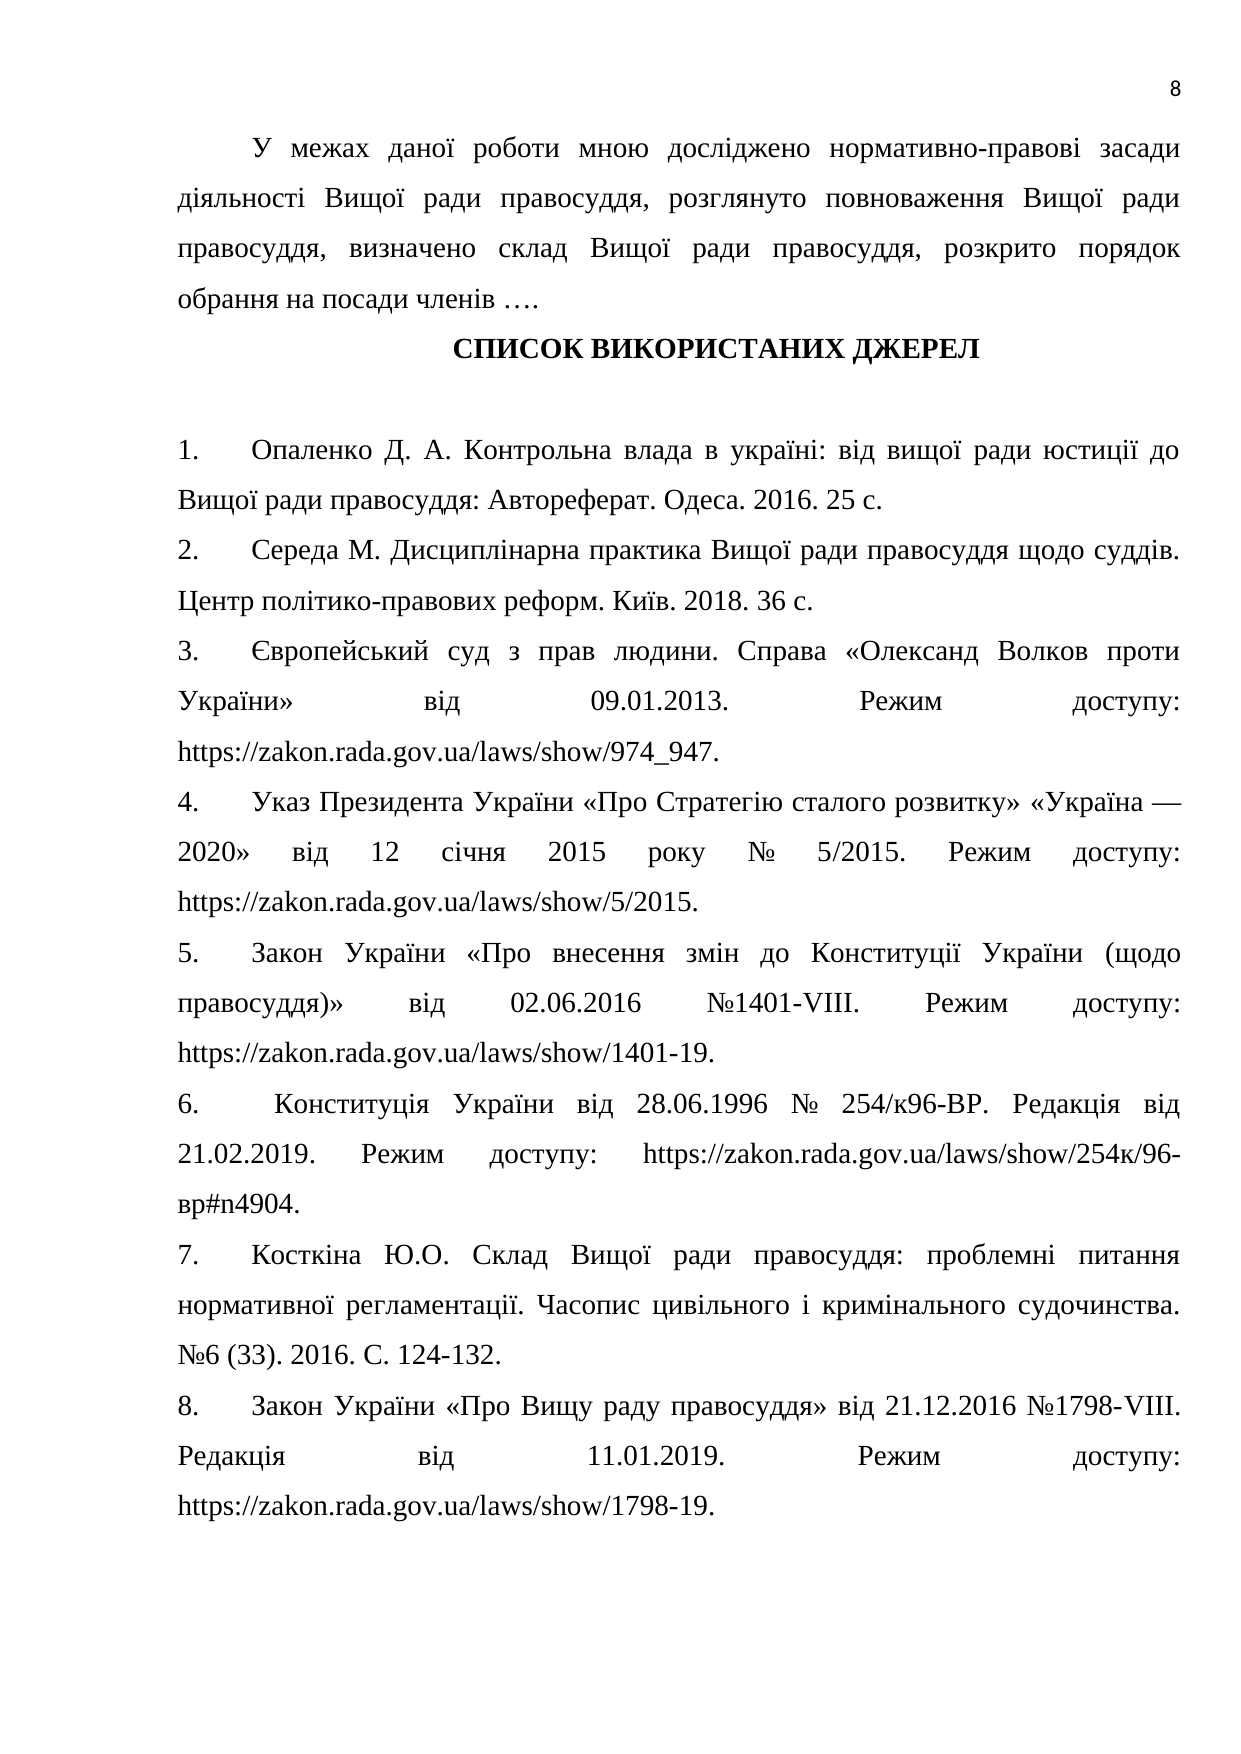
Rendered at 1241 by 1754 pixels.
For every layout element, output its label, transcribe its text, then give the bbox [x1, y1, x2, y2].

list Указ Президента України «Про Стратегію сталого розвитку» «Україна — 2020» від 12 січня 2015 року № 5/2015. Режим доступу: https://zakon.rada.gov.ua/laws/show/5/2015. [177, 784, 1181, 918]
list Закон України «Про Вищу раду правосуддя» від 21.12.2016 №1798-VIII. Редакція від 11.01.2019. Режим доступу: https://zakon.rada.gov.ua/laws/show/1798-19. [177, 1388, 1181, 1522]
list Конституція України від 28.06.1996 № 254/к96-ВР. Редакція від 21.02.2019. Режим доступу: https://zakon.rada.gov.ua/laws/show/254к/96-вр#n4904. [177, 1086, 1181, 1220]
list Європейський суд з прав людини. Справа «Олександ Волков проти України» від 09.01.2013. Режим доступу: https://zakon.rada.gov.ua/laws/show/974_947. [177, 633, 1181, 767]
list Закон України «Про внесення змін до Конституції України (щодо правосуддя)» від 02.06.2016 №1401-VIII. Режим доступу: https://zakon.rada.gov.ua/laws/show/1401-19. [177, 935, 1181, 1069]
text СПИСОК ВИКОРИСТАНИХ ДЖЕРЕЛ [177, 331, 1181, 365]
text У межах даної роботи мною досліджено нормативно-правові засади діяльності Вищої ради правосуддя, розглянуто повноваження Вищої ради правосуддя, визначено склад Вищої ради правосуддя, розкрито порядок обрання на посади членів …. [177, 130, 1181, 314]
list Опаленко Д. А. Контрольна влада в україні: від вищої ради юстиції до Вищої ради правосуддя: Автореферат. Одеса. 2016. 25 с. [177, 432, 1181, 516]
list Середа М. Дисциплінарна практика Вищої ради правосуддя щодо суддів. Центр політико-правових реформ. Київ. 2018. 36 с. [177, 532, 1181, 616]
list Косткіна Ю.О. Склад Вищої ради правосуддя: проблемні питання нормативної регламентації. Часопис цивільного і кримінального судочинства. №6 (33). 2016. С. 124-132. [177, 1237, 1181, 1371]
